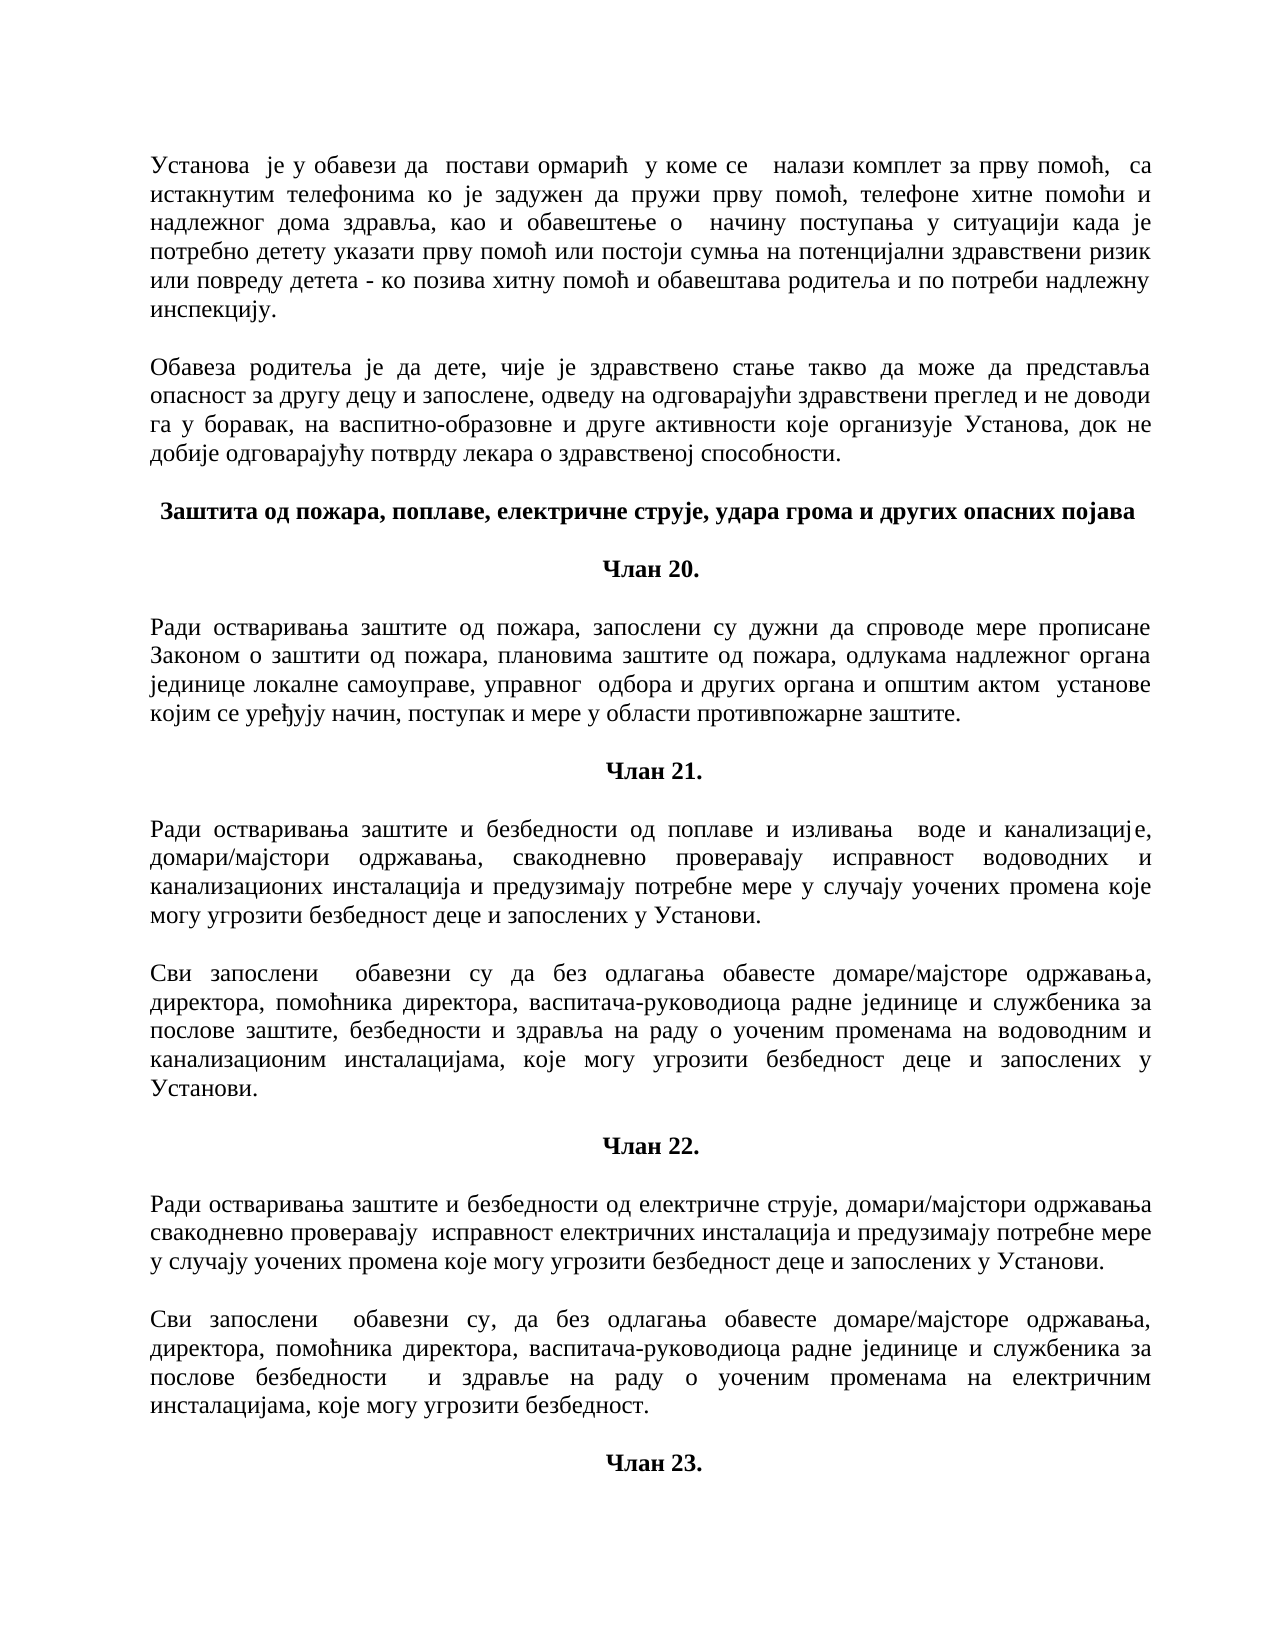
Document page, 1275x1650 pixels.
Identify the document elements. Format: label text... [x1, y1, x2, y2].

text Члан 23. [150, 1448, 1152, 1477]
text Заштита од пожара, поплаве, електричне струје, удара грома и других опасних појава [150, 496, 1152, 524]
text Члан 22. [150, 1131, 1152, 1159]
text Установа је у обавези да постави ормарић у коме се налази комплет за прву помоћ, са истакнутим телефонима ко је задужен да пружи прву помоћ, телефоне хитне помоћи и надлежног дома здравља, као и обавештење о начину поступања у ситуацији када је потребно детету указати прву помоћ или постоји сумња на потенцијални здравствени ризик или повреду детета - ко позива хитну помоћ и обавештава родитеља и по потреби надлежну инспекцију. [150, 150, 1152, 322]
text Ради остваривања заштите и безбедности од електричне струје, домари/мајстори одржавања свакодневно проверавају исправност електричних инсталација и предузимају потребне мере у случају уочених промена које могу угрозити безбедност деце и запослених у Установи. [150, 1189, 1152, 1275]
text Члан 20. [150, 554, 1152, 582]
text Ради остваривања заштите и безбедности од поплаве и изливања воде и канализације, домари/мајстори одржавања, свакодневно проверавају исправност водоводних и канализационих инсталација и предузимају потребне мере у случају уочених промена које могу угрозити безбедност деце и запослених у Установи. [150, 814, 1152, 929]
text Обавеза родитеља је да дете, чије је здравствено стање такво да може да представља опасност за другу децу и запослене, одведу на одговарајући здравствени преглед и не доводи га у боравак, на васпитно-образовне и друге активности које организује Установа, док не добије одговарајућу потврду лекара о здравственој способности. [150, 352, 1152, 467]
text Ради остваривања заштите од пожара, запослени су дужни да спроводе мере прописане Законом о заштити од пожара, плановима заштите од пожара, одлукама надлежног органа јединице локалне самоуправе, управног одбора и других органа и општим актом установе којим се уређују начин, поступак и мере у области противпожарне заштите. [150, 612, 1152, 727]
text Сви запослени обавезни су, да без одлагања обавесте домаре/мајсторе одржавања, директора, помоћника директора, васпитача-руководиоца радне јединице и службеника за послове безбедности и здравље на раду о уоченим променама на електричним инсталацијама, које могу угрозити безбедност. [150, 1304, 1152, 1419]
text Сви запослени обавезни су да без одлагања обавесте домаре/мајсторе одржавања, директора, помоћника директора, васпитача-руководиоца радне јединице и службеника за послове заштите, безбедности и здравља на раду о уоченим променама на водоводним и канализационим инсталацијама, које могу угрозити безбедност деце и запослених у Установи. [150, 958, 1152, 1102]
text Члан 21. [150, 756, 1152, 784]
